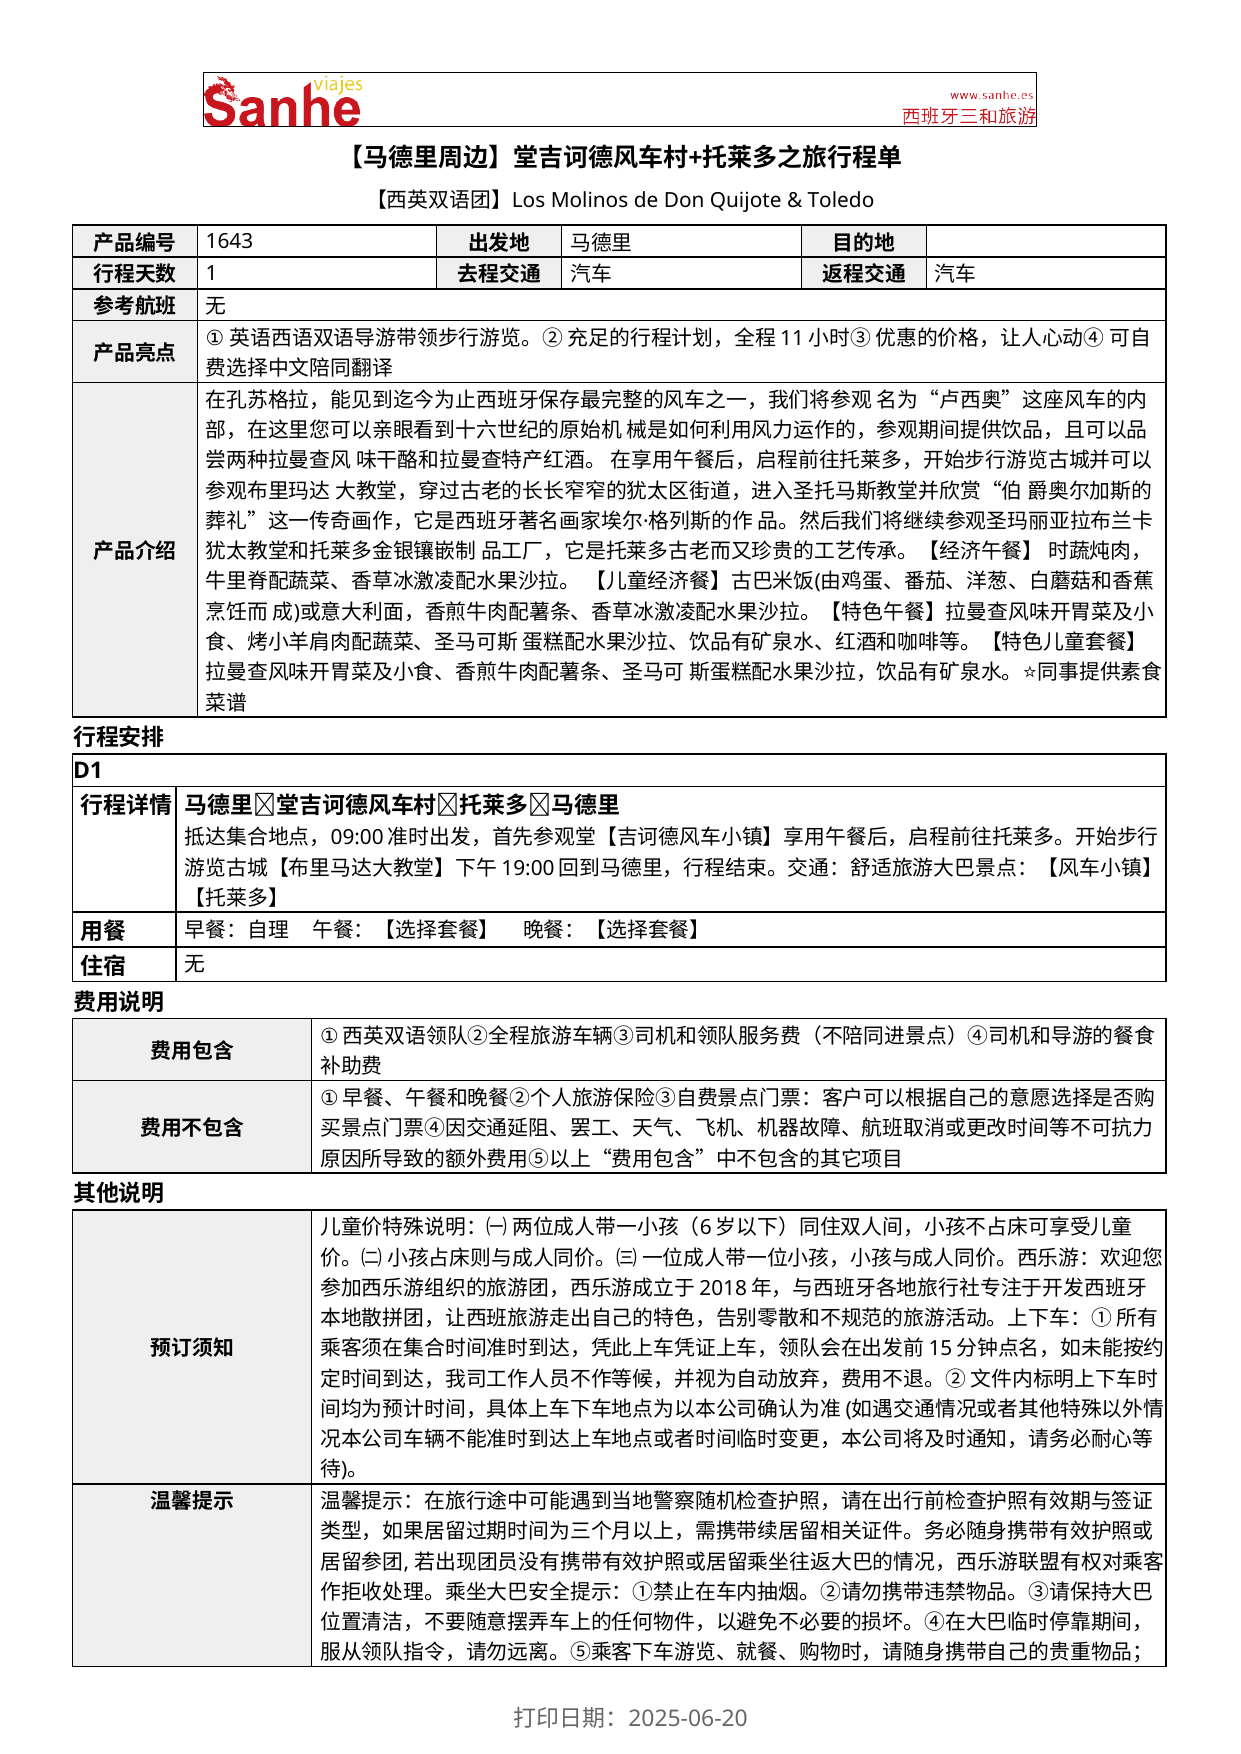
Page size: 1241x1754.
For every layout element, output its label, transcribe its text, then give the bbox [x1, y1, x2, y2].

table_header 目的地 [802, 226, 926, 256]
table_cell 在孔苏格拉，能见到迄今为止西班牙保存最完整的风车之一，我们将参观 名为“卢西奥”这座风车的内部，在这里您可以亲眼看到十六世纪的原始机 械是如何利用风力运作的，参观期间提供饮品，且可以品尝两种拉曼查风 味干酪和拉曼查特产红酒。 在享用午餐后，启程前往托莱多，开始步行游览古城并可以参观布里玛达 大教堂，穿过古老的长长窄窄的犹太区街道，进入圣托马斯教堂并欣赏“伯 爵奥尔加斯的葬礼”这一传奇画作，它是西班牙著名画家埃尔·格列斯的作 品。然后我们将继续参观圣玛丽亚拉布兰卡犹太教堂和托莱多金银镶嵌制 品工厂，它是托莱多古老而又珍贵的工艺传承。 [198, 383, 1165, 716]
table_cell ① 英语西语双语导游带领步行游览。 [198, 321, 1165, 382]
table_header D1 [73, 755, 1165, 786]
text 【马德里周边】堂吉诃德风车村+托莱多之旅行程单 [73, 137, 1167, 173]
table_cell 行程天数 [73, 258, 197, 288]
table_cell 早餐：自理 午餐：【选择套餐】 晚餐：【选择套餐】 [177, 913, 1165, 946]
table_header 费用包含 [73, 1019, 311, 1080]
table_cell 无 [198, 290, 1165, 320]
table_header ①西英双语领队 [312, 1019, 1165, 1080]
table_cell 汽车 [927, 258, 1165, 288]
table_cell 去程交通 [437, 258, 561, 288]
table_header 马德里 [562, 226, 801, 256]
table_cell ①早餐、午餐和晚餐 [312, 1081, 1165, 1172]
text 【西英双语团】Los Molinos de Don Quijote & Toledo [73, 184, 1167, 214]
table_cell 产品介绍 [73, 383, 197, 716]
text 其他说明 [73, 1175, 1167, 1208]
picture [204, 73, 1036, 126]
table_header 产品编号 [73, 226, 197, 256]
table_cell 1 [198, 258, 436, 288]
table_cell 马德里🚌堂吉诃德风车村🚌托莱多🚌马德里 抵达集合地点，09:00准时出发，首先参观堂【吉诃德风车小镇】 [177, 787, 1165, 911]
table_header [927, 226, 1165, 256]
table_header 出发地 [437, 226, 561, 256]
text 行程安排 [73, 718, 1167, 752]
table_cell 用餐 [73, 913, 175, 946]
table_cell 温馨提示： [312, 1485, 1165, 1666]
table_cell 返程交通 [802, 258, 926, 288]
table_header 儿童价特殊说明： [312, 1211, 1165, 1483]
table_cell 汽车 [562, 258, 801, 288]
table_cell 费用不包含 [73, 1081, 311, 1172]
table_cell 无 [177, 948, 1165, 981]
text 费用说明 [73, 983, 1167, 1017]
table_cell 行程详情 [73, 787, 175, 911]
table_cell 温馨提示 [73, 1485, 311, 1666]
table_header 1643 [198, 226, 436, 256]
table_cell 产品亮点 [73, 321, 197, 382]
table_cell 住宿 [73, 948, 175, 981]
table_cell 参考航班 [73, 290, 197, 320]
table_header 预订须知 [73, 1211, 311, 1483]
